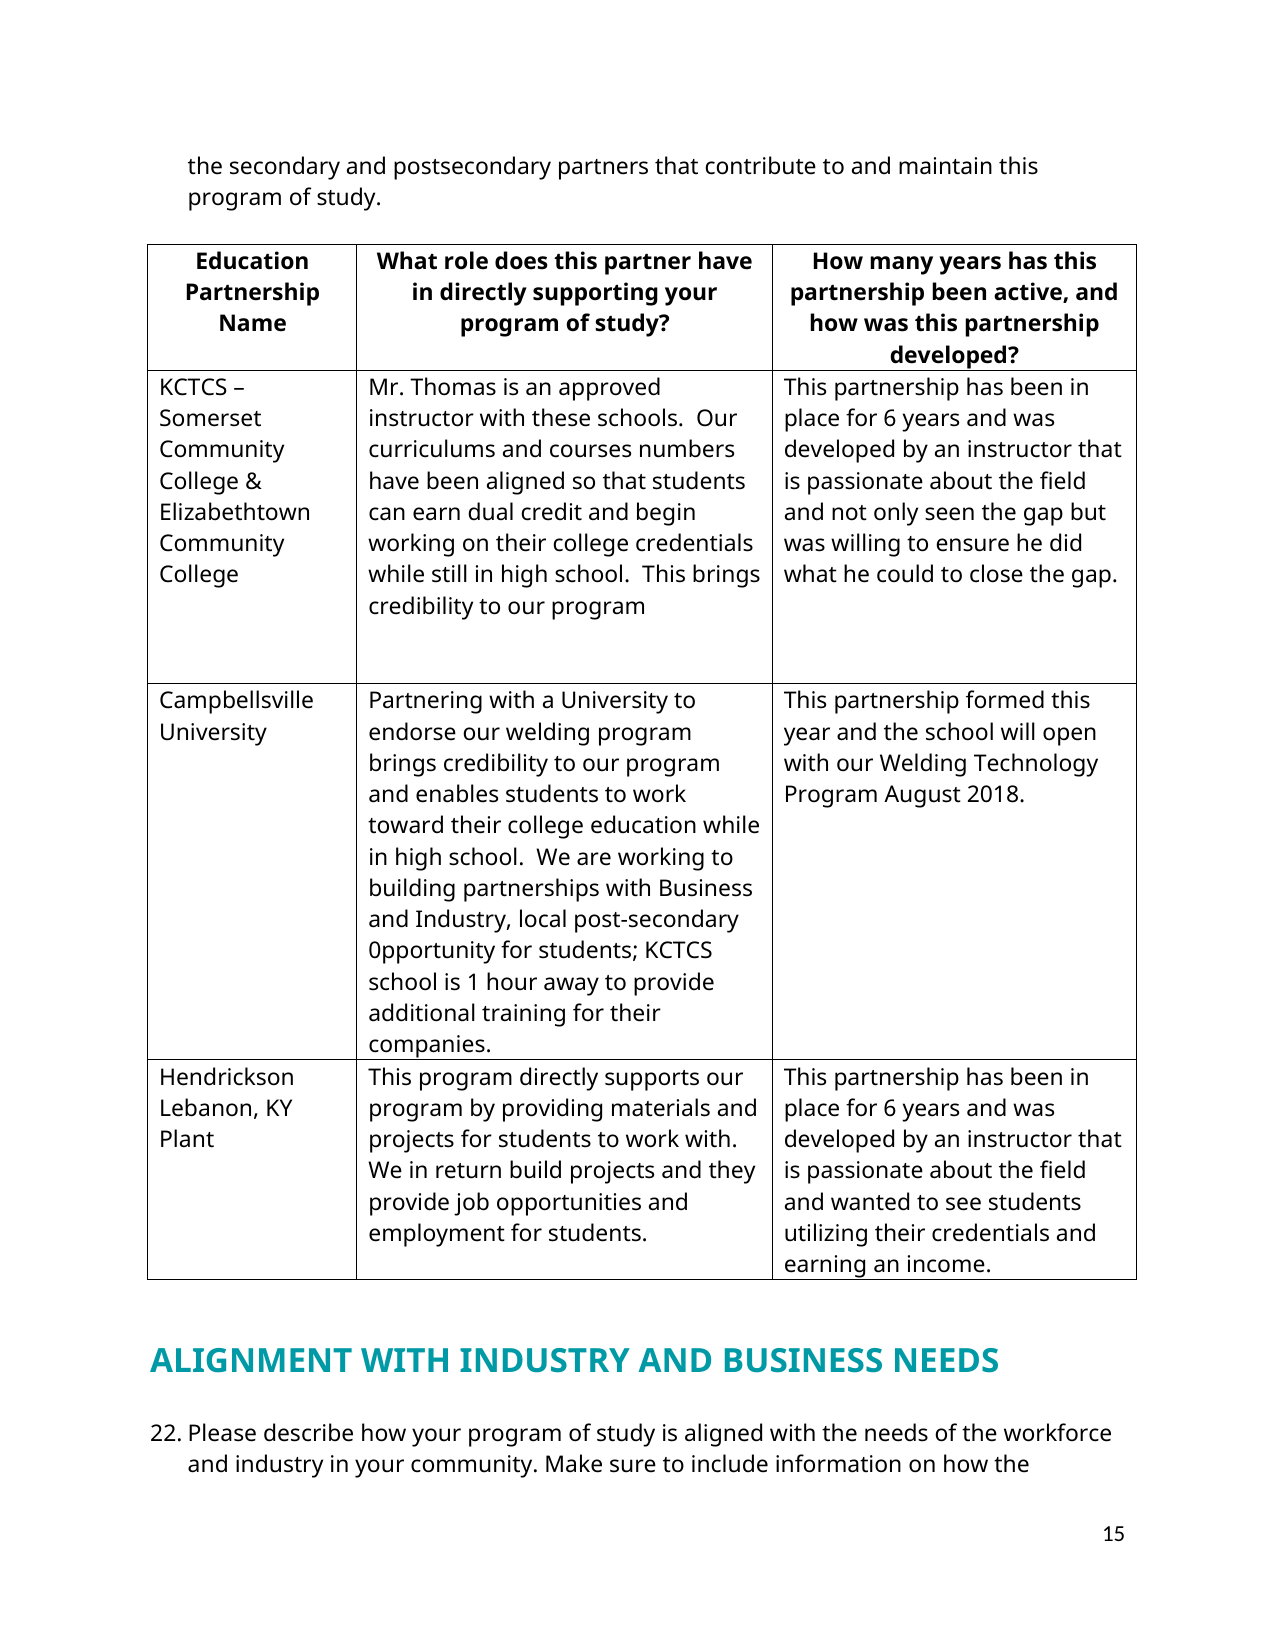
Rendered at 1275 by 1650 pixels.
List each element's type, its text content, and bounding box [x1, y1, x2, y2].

table_cell This partnership has been in place for 6 years and was developed by an instructor that is passionate about the field and wanted to see students utilizing their credentials and earning an income. [773, 1060, 1136, 1279]
table_header Education Partnership Name [148, 245, 356, 370]
table_cell This partnership formed this year and the school will open with our Welding Technology Program August 2018. [773, 684, 1136, 1059]
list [150, 1417, 1125, 1479]
subtitle ALIGNMENT WITH INDUSTRY AND BUSINESS NEEDS [150, 1336, 1125, 1382]
table_cell Hendrickson Lebanon, KY Plant [148, 1060, 356, 1279]
table_cell Mr. Thomas is an approved instructor with these schools. Our curriculums and courses numbers have been aligned so that students can earn dual credit and begin working on their college credentials while still in high school. This brings credibility to our program [357, 371, 772, 683]
table_cell This partnership has been in place for 6 years and was developed by an instructor that is passionate about the field and not only seen the gap but was willing to ensure he did what he could to close the gap. [773, 371, 1136, 683]
table_header How many years has this partnership been active, and how was this partnership developed? [773, 245, 1136, 370]
table_cell Campbellsville University [148, 684, 356, 1059]
table_cell This program directly supports our program by providing materials and projects for students to work with. We in return build projects and they provide job opportunities and employment for students. [357, 1060, 772, 1279]
table_header What role does this partner have in directly supporting your program of study? [357, 245, 772, 370]
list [150, 150, 1125, 212]
table_cell Partnering with a University to endorse our welding program brings credibility to our program and enables students to work toward their college education while in high school. We are working to building partnerships with Business and Industry, local post-secondary 0pportunity for students; KCTCS school is 1 hour away to provide additional training for their companies. [357, 684, 772, 1059]
table_cell KCTCS – Somerset Community College & Elizabethtown Community College [148, 371, 356, 683]
